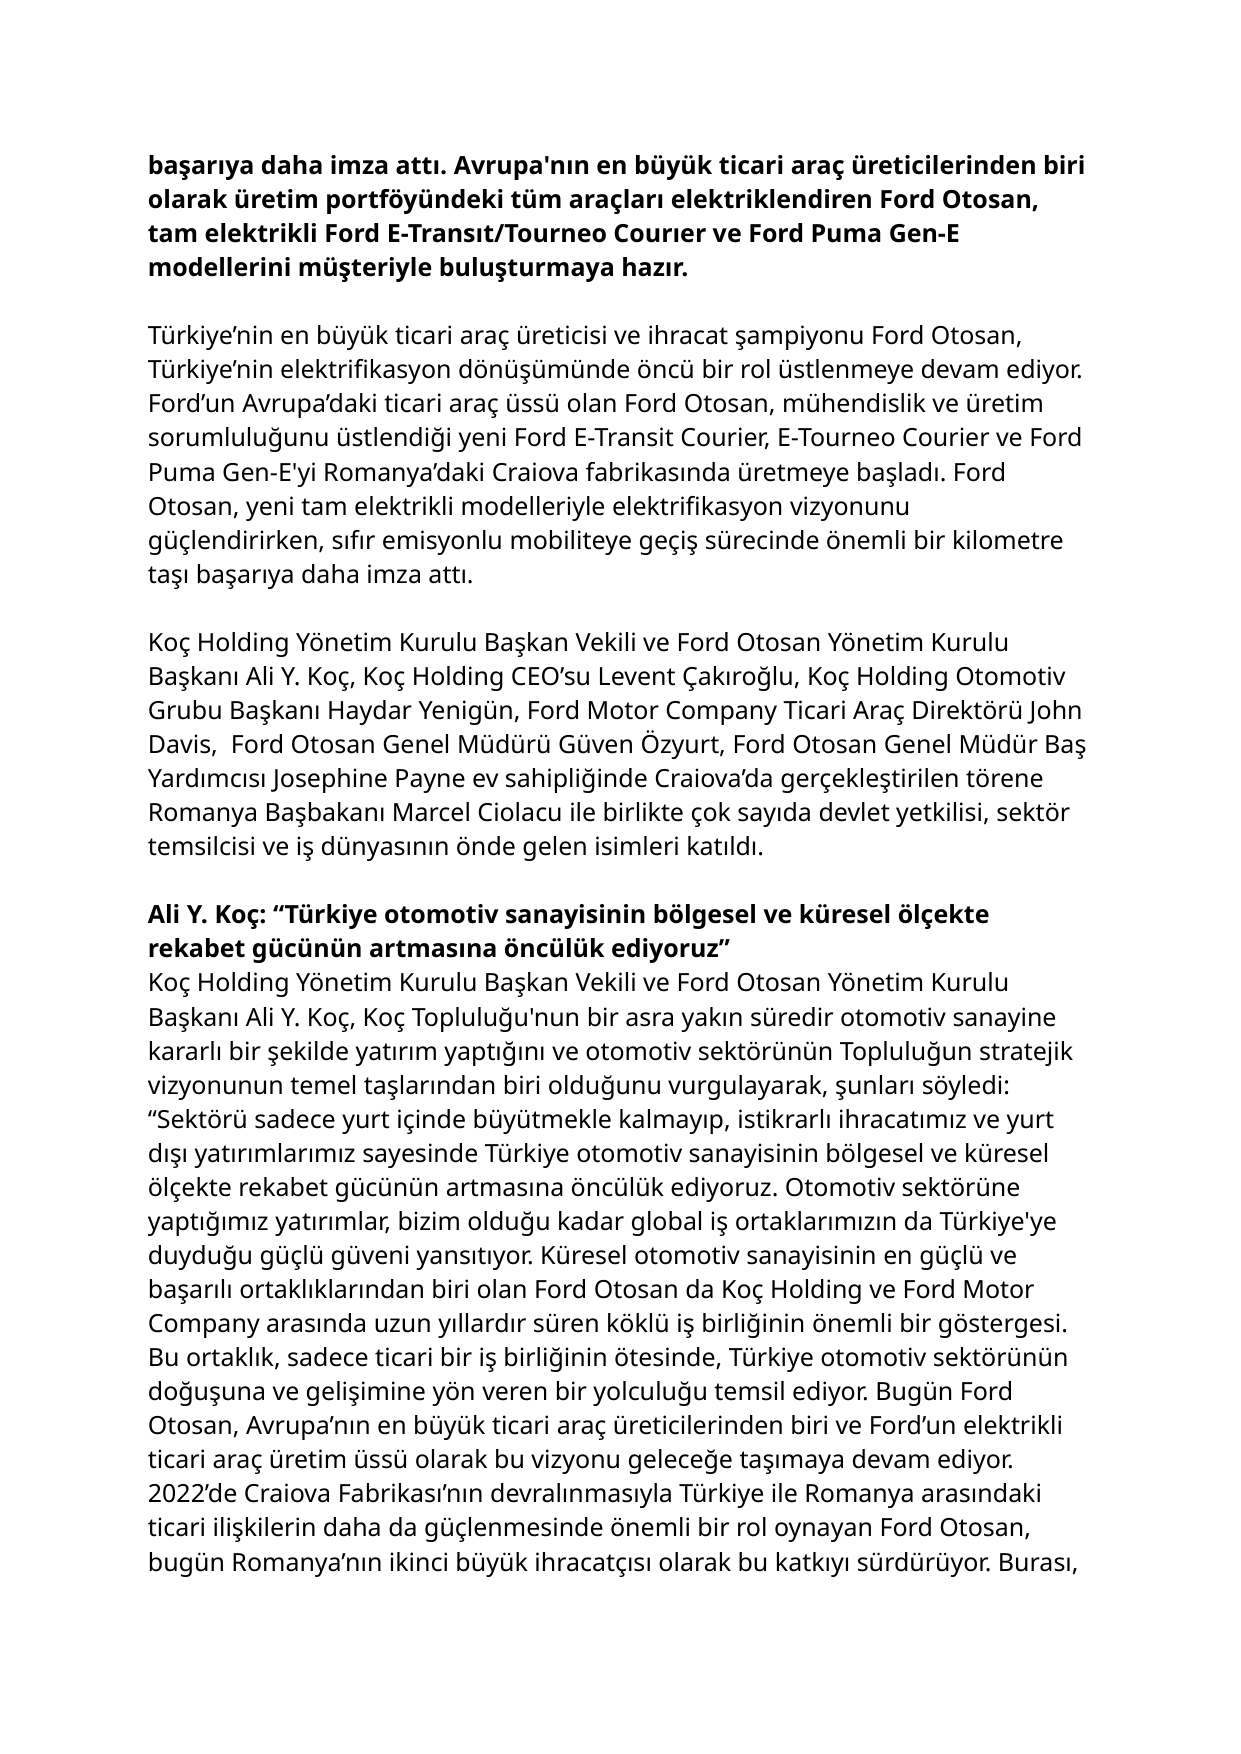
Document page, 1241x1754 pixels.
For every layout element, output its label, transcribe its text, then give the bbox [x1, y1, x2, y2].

text Ali Y. Koç: “Türkiye otomotiv sanayisinin bölgesel ve küresel ölçekte rekabet gücünün artmasına öncülük ediyoruz” [148, 897, 1093, 965]
text Türkiye’nin en büyük ticari araç üreticisi ve ihracat şampiyonu Ford Otosan, Türkiye’nin elektrifikasyon dönüşümünde öncü bir rol üstlenmeye devam ediyor. Ford’un Avrupa’daki ticari araç üssü olan Ford Otosan, mühendislik ve üretim sorumluluğunu üstlendiği yeni Ford E-Transit Courier, E-Tourneo Courier ve Ford Puma Gen-E'yi Romanya’daki Craiova fabrikasında üretmeye başladı. Ford Otosan, yeni tam elektrikli modelleriyle elektrifikasyon vizyonunu güçlendirirken, sıfır emisyonlu mobiliteye geçiş sürecinde önemli bir kilometre taşı başarıya daha imza attı. [148, 318, 1093, 590]
text Koç Holding Yönetim Kurulu Başkan Vekili ve Ford Otosan Yönetim Kurulu Başkanı Ali Y. Koç, Koç Holding CEO’su Levent Çakıroğlu, Koç Holding Otomotiv Grubu Başkanı Haydar Yenigün, Ford Motor Company Ticari Araç Direktörü John Davis, Ford Otosan Genel Müdürü Güven Özyurt, Ford Otosan Genel Müdür Baş Yardımcısı Josephine Payne ev sahipliğinde Craiova’da gerçekleştirilen törene Romanya Başbakanı Marcel Ciolacu ile birlikte çok sayıda devlet yetkilisi, sektör temsilcisi ve iş dünyasının önde gelen isimleri katıldı. [148, 624, 1093, 863]
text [148, 965, 1093, 1578]
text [148, 148, 1093, 284]
